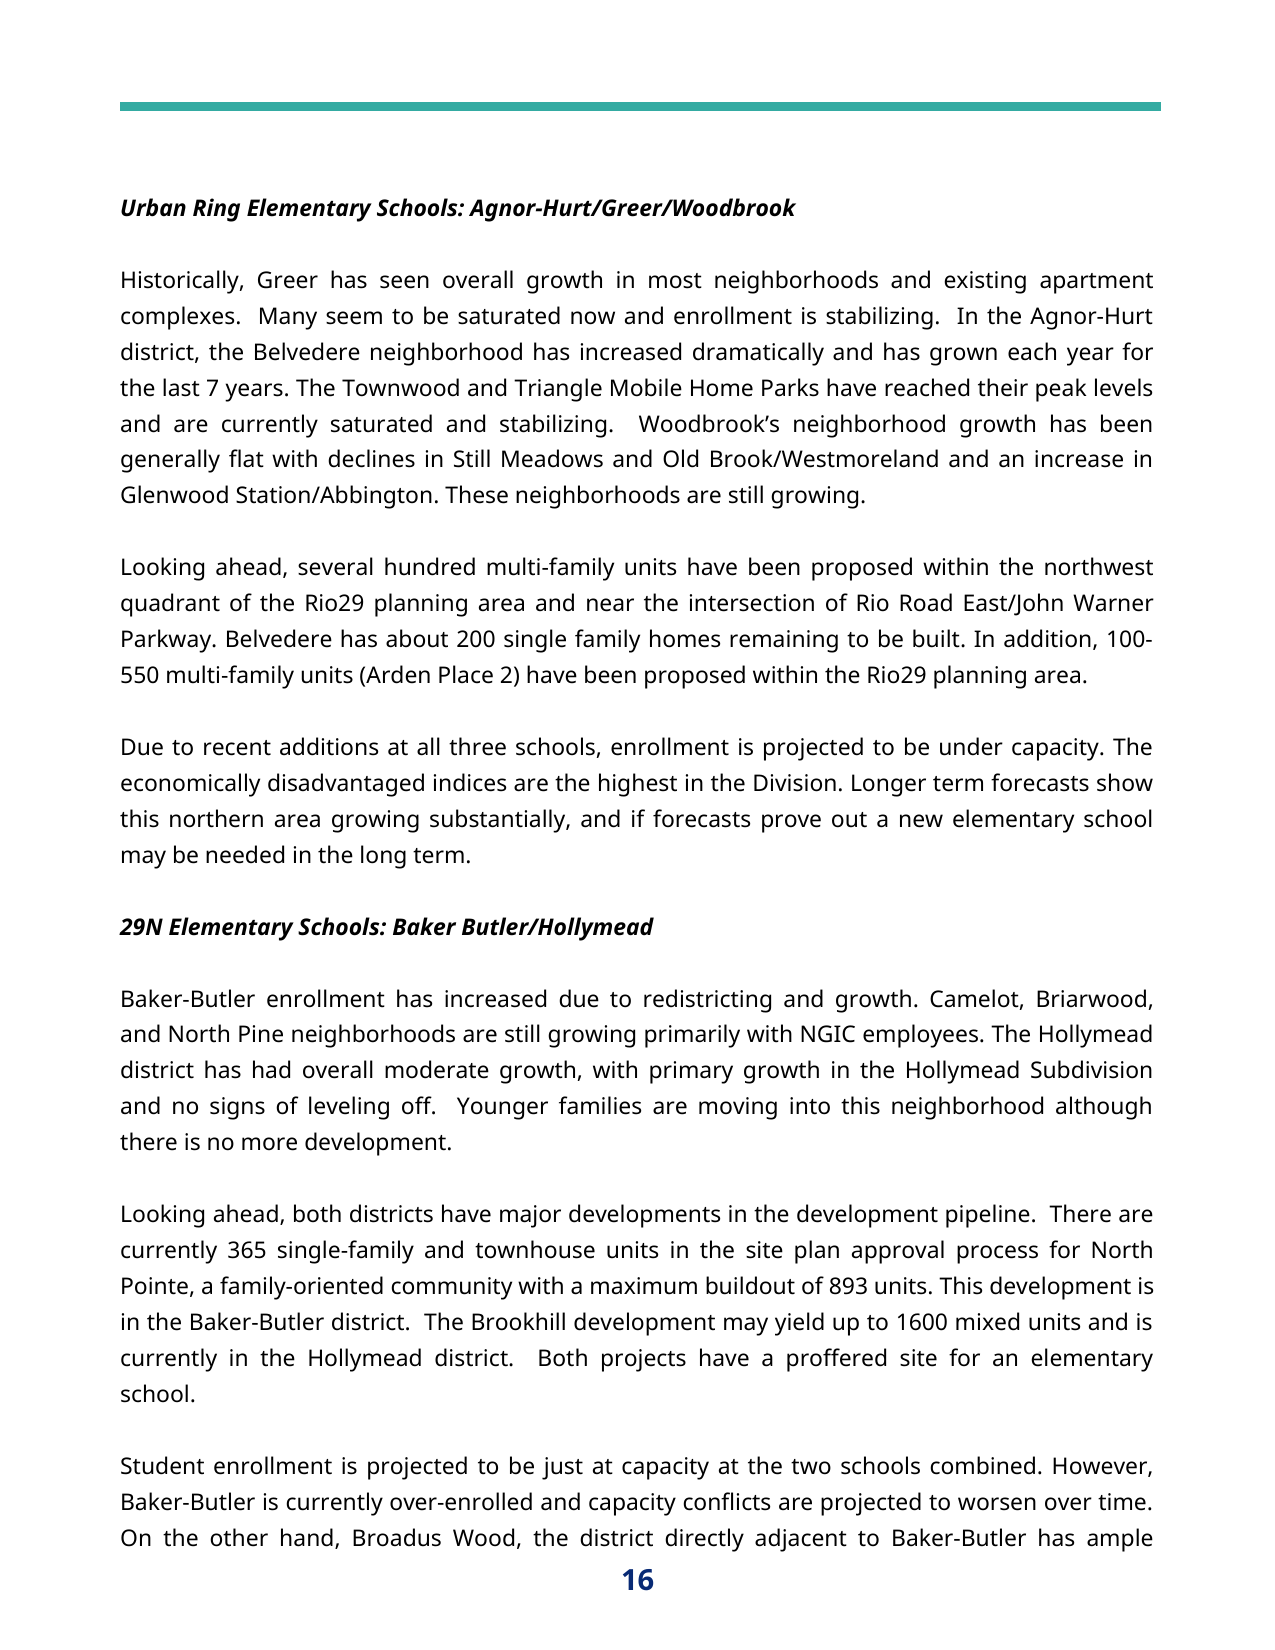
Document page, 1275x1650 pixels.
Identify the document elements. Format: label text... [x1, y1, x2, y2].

text Due to recent additions at all three schools, enrollment is projected to be under capacity. The economically disadvantaged indices are the highest in the Division. Longer term forecasts show this northern area growing substantially, and if forecasts prove out a new elementary school may be needed in the long term. [120, 731, 1155, 870]
text Historically, Greer has seen overall growth in most neighborhoods and existing apartment complexes. Many seem to be saturated now and enrollment is stabilizing. In the Agnor-Hurt district, the Belvedere neighborhood has increased dramatically and has grown each year for the last 7 years. The Townwood and Triangle Mobile Home Parks have reached their peak levels and are currently saturated and stabilizing. Woodbrook’s neighborhood growth has been generally flat with declines in Still Meadows and Old Brook/Westmoreland and an increase in Glenwood Station/Abbington. These neighborhoods are still growing. [120, 264, 1155, 511]
text 29N Elementary Schools: Baker Butler/Hollymead [120, 911, 1155, 942]
text Looking ahead, several hundred multi-family units have been proposed within the northwest quadrant of the Rio29 planning area and near the intersection of Rio Road East/John Warner Parkway. Belvedere has about 200 single family homes remaining to be built. In addition, 100-550 multi-family units (Arden Place 2) have been proposed within the Rio29 planning area. [120, 551, 1155, 690]
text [120, 1450, 1155, 1553]
text Urban Ring Elementary Schools: Agnor-Hurt/Greer/Woodbrook [120, 192, 1155, 223]
text Looking ahead, both districts have major developments in the development pipeline. There are currently 365 single-family and townhouse units in the site plan approval process for North Pointe, a family-oriented community with a maximum buildout of 893 units. This development is in the Baker-Butler district. The Brookhill development may yield up to 1600 mixed units and is currently in the Hollymead district. Both projects have a proffered site for an elementary school. [120, 1198, 1155, 1409]
text Baker-Butler enrollment has increased due to redistricting and growth. Camelot, Briarwood, and North Pine neighborhoods are still growing primarily with NGIC employees. The Hollymead district has had overall moderate growth, with primary growth in the Hollymead Subdivision and no signs of leveling off. Younger families are moving into this neighborhood although there is no more development. [120, 982, 1155, 1157]
